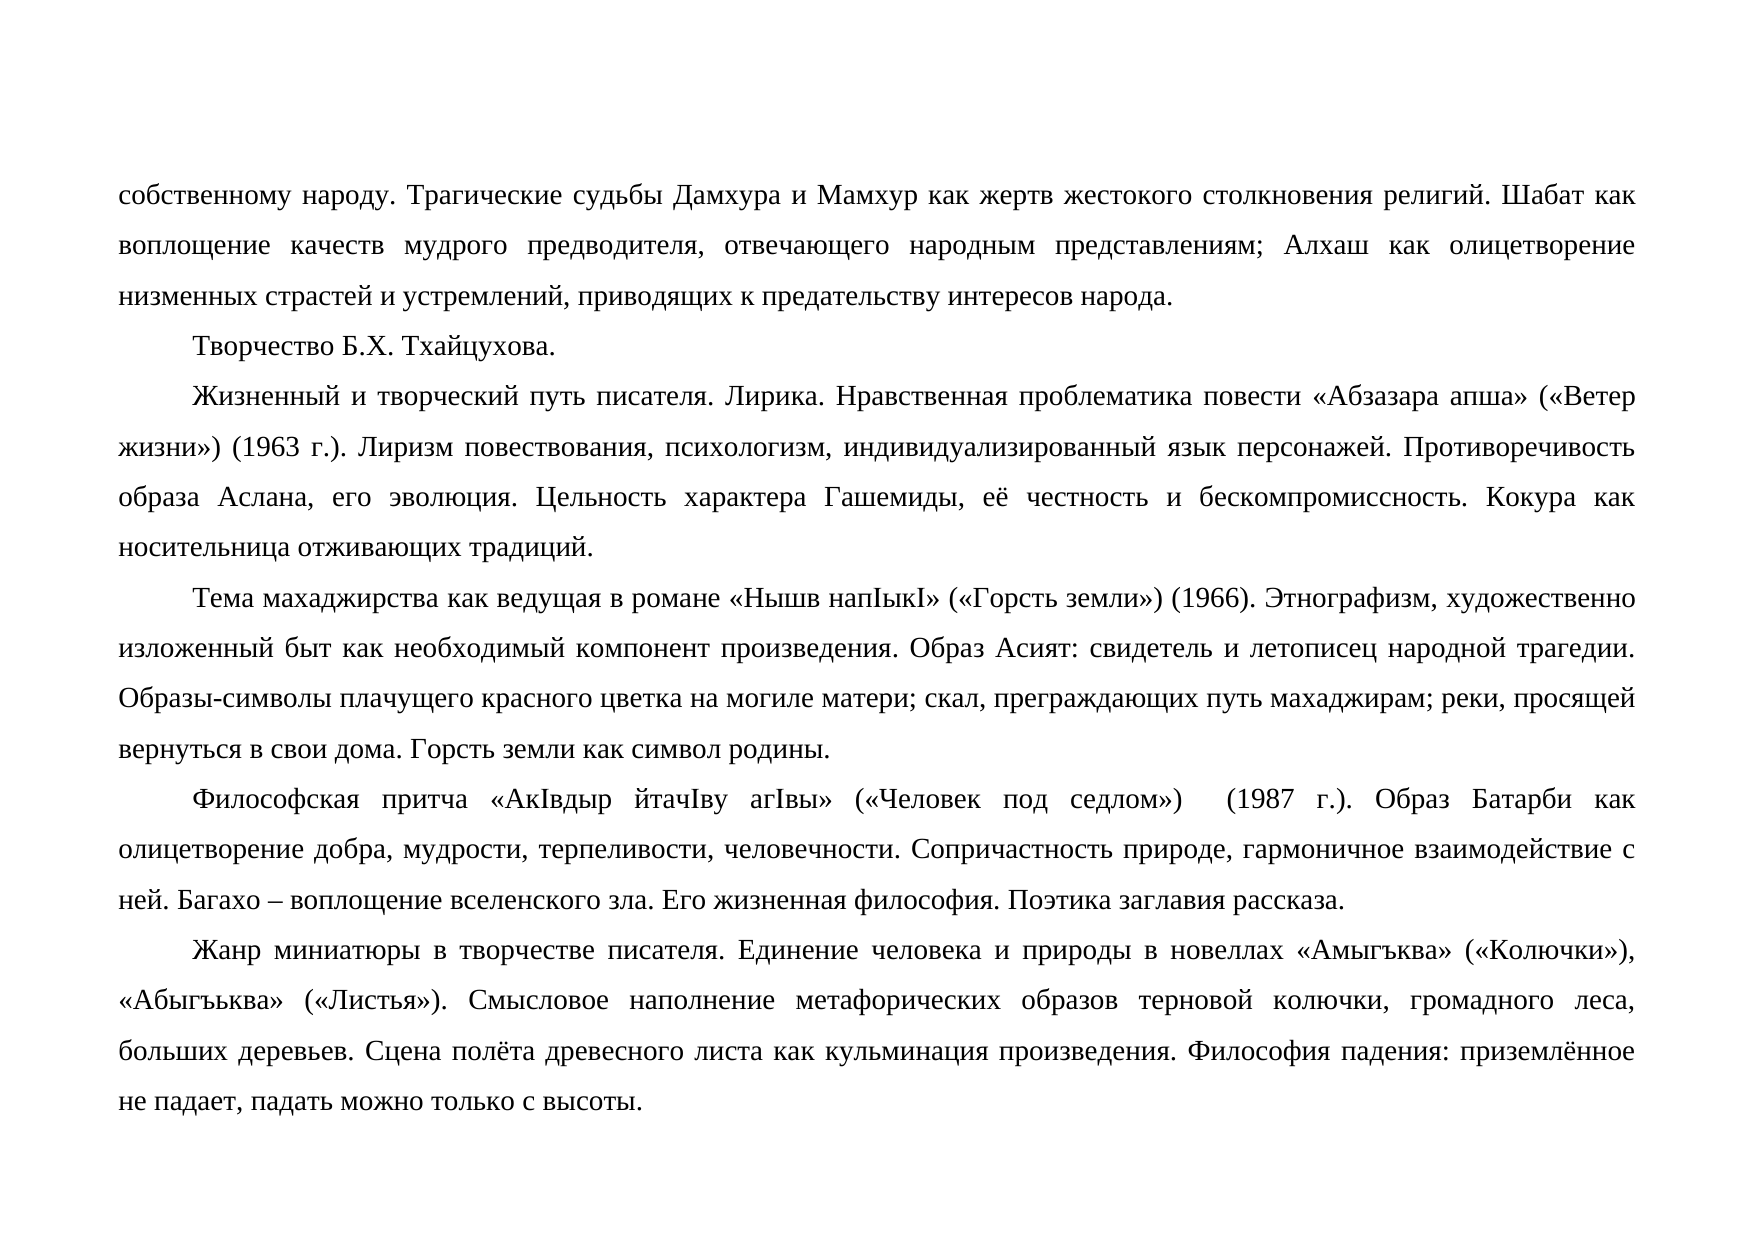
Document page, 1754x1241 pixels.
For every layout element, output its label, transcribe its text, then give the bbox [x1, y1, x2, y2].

text Жанр миниатюры в творчестве писателя. Единение человека и природы в новеллах «Амыгъква» («Колючки»), «Абыгъьква» («Листья»). Смысловое наполнение метафорических образов терновой колючки, громадного леса, больших деревьев. Сцена полёта древесного листа как кульминация произведения. Философия падения: приземлённое не падает, падать можно только с высоты. [118, 932, 1636, 1117]
text Творчество Б.Х. Тхайцухова. [118, 328, 1636, 362]
text Тема махаджирства как ведущая в романе «Нышв напык» («Горсть земли») (1966). Этнографизм, художественно изложенный быт как необходимый компонент произведения. Образ Асият: свидетель и летописец народной трагедии. Образы-символы плачущего красного цветка на могиле матери; скал, преграждающих путь махаджирам; реки, просящей вернуться в свои дома. Горсть земли как символ родины. [118, 580, 1636, 764]
text Жизненный и творческий путь писателя. Лирика. Нравственная проблематика повести «Абзазара апша» («Ветер жизни») (1963 г.). Лиризм повествования, психологизм, индивидуализированный язык персонажей. Противоречивость образа Аслана, его эволюция. Цельность характера Гашемиды, её честность и бескомпромиссность. Кокура как носительница отживающих традиций. [118, 378, 1636, 563]
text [118, 177, 1636, 311]
text Философская притча «Аквдыр йтачву агвы» («Человек под седлом») (1987 г.). Образ Батарби как олицетворение добра, мудрости, терпеливости, человечности. Сопричастность природе, гармоничное взаимодействие с ней. Багахо – воплощение вселенского зла. Его жизненная философия. Поэтика заглавия рассказа. [118, 781, 1636, 915]
